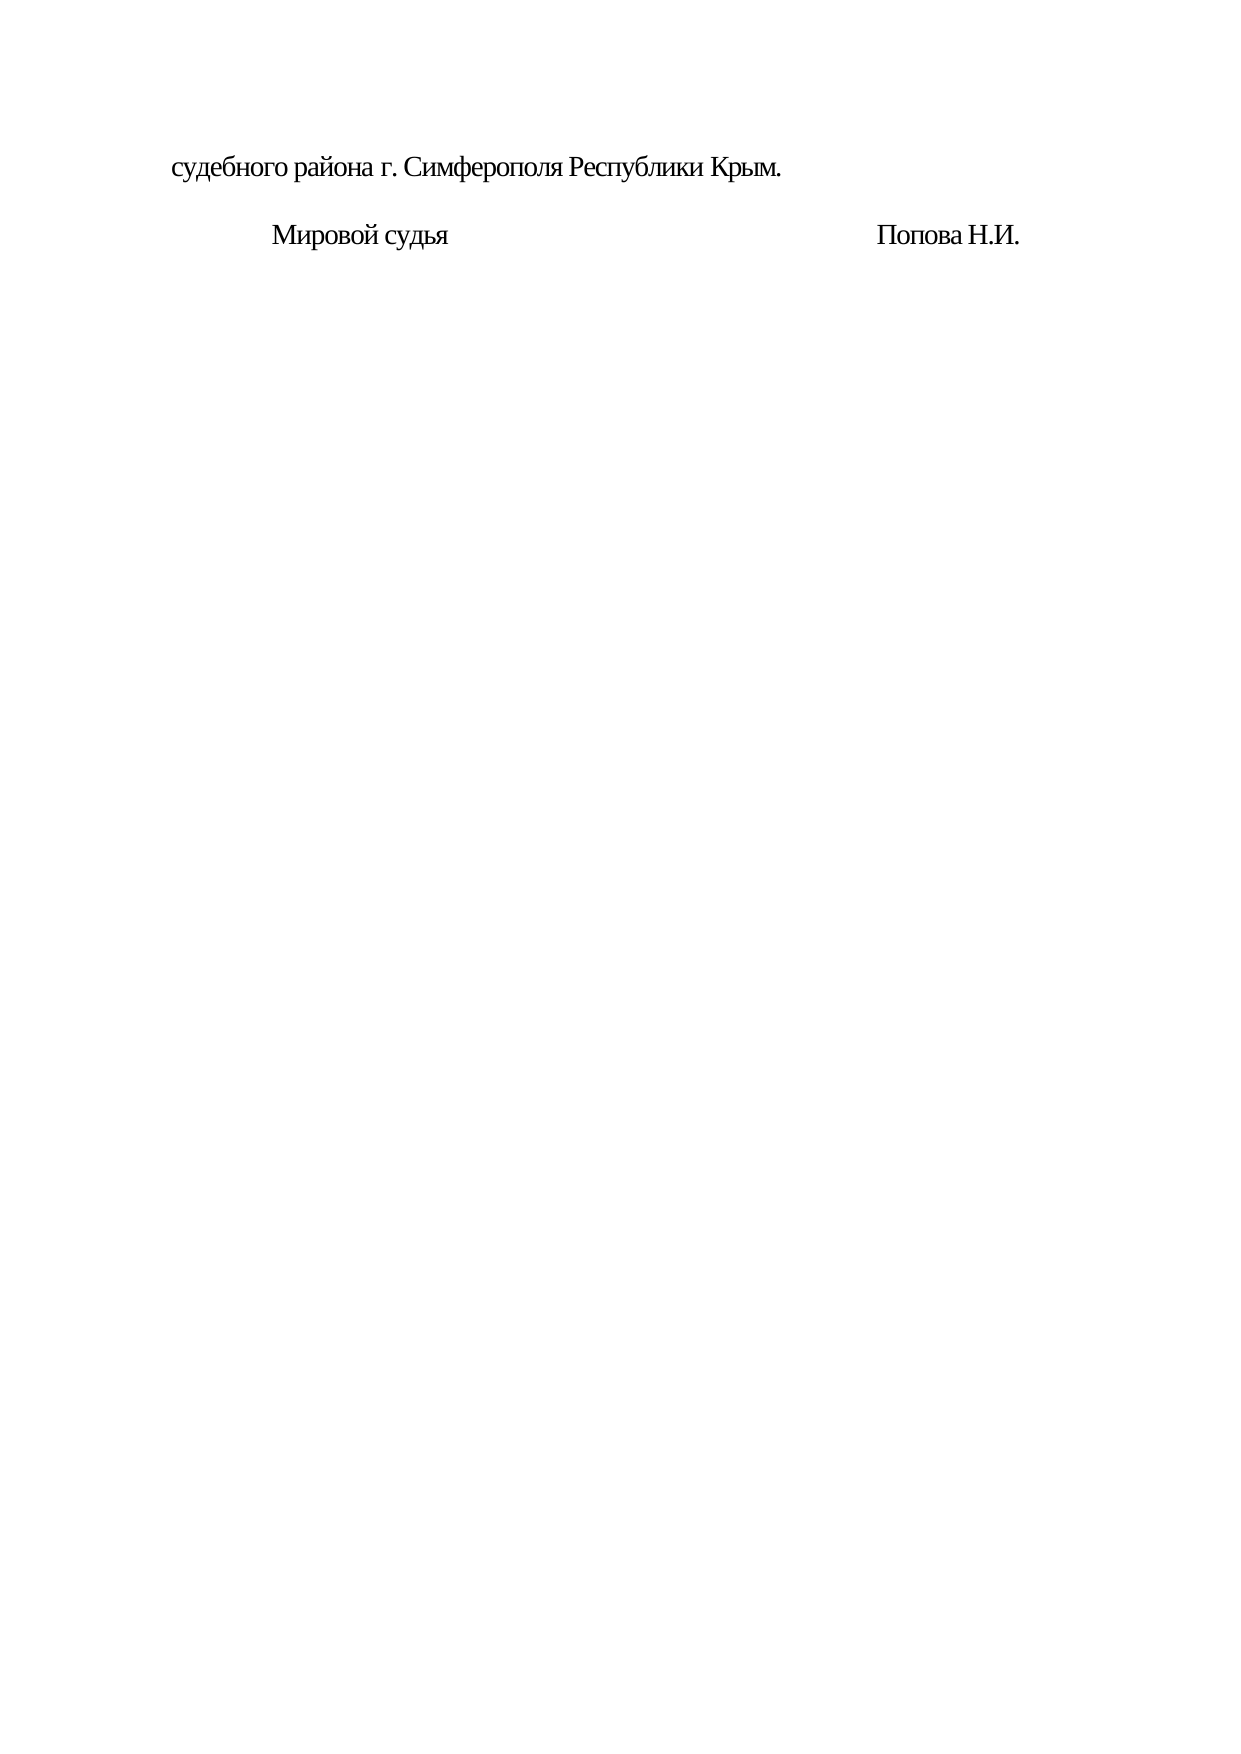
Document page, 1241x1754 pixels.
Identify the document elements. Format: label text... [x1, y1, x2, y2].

text Мировой судья Попова Н.И. [271, 217, 1172, 251]
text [171, 150, 1172, 183]
